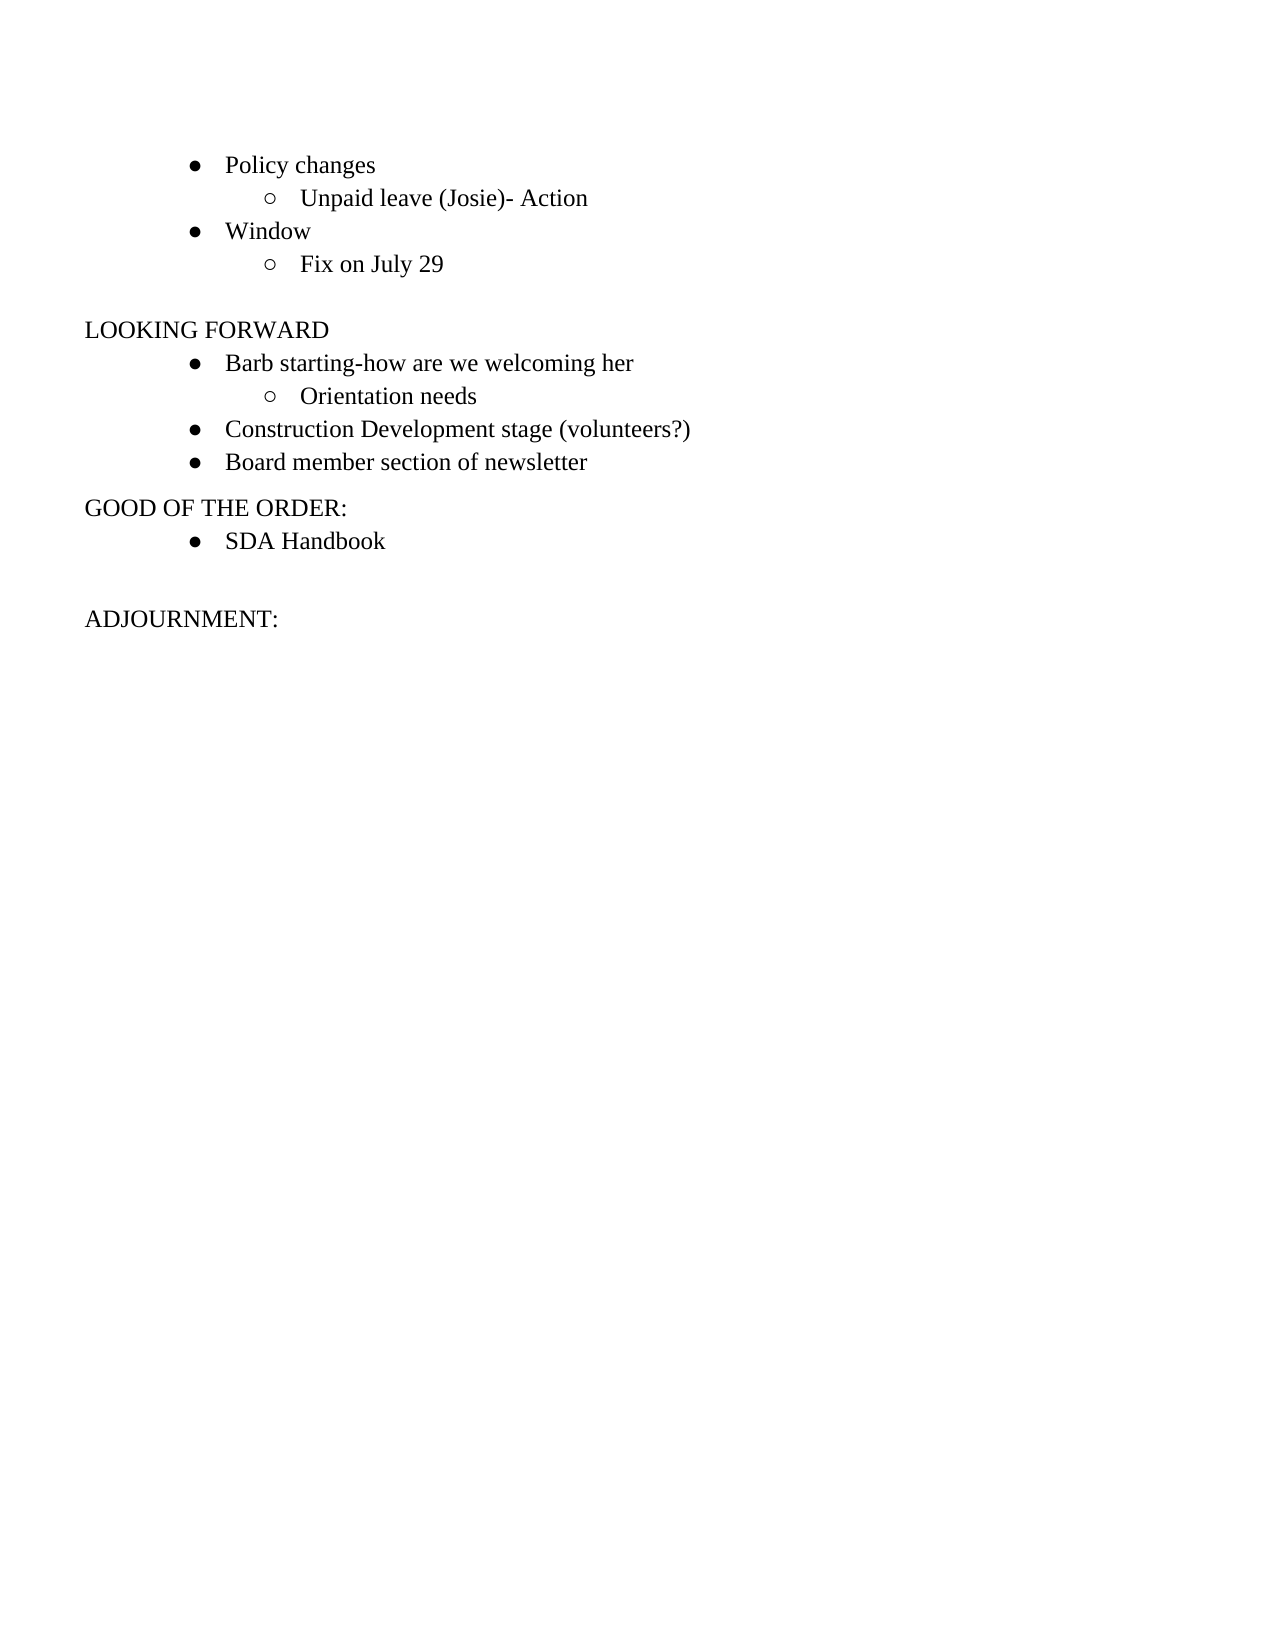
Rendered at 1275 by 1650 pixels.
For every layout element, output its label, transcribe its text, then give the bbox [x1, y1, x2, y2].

list SDA Handbook [187, 526, 1172, 554]
list Orientation needs [262, 381, 1172, 410]
list Policy changes [187, 150, 1172, 179]
list Window [187, 216, 1172, 245]
list Construction Development stage (volunteers?) [187, 414, 1172, 443]
list Fix on July 29 [262, 249, 1172, 278]
text GOOD OF THE ORDER: [84, 493, 1172, 521]
text ADJOURNMENT: [84, 604, 1172, 633]
list Unpaid leave (Josie)- Action [262, 183, 1172, 212]
list Barb starting-how are we welcoming her [187, 348, 1172, 377]
list Board member section of newsletter [187, 447, 1172, 476]
text LOOKING FORWARD [84, 315, 1172, 344]
